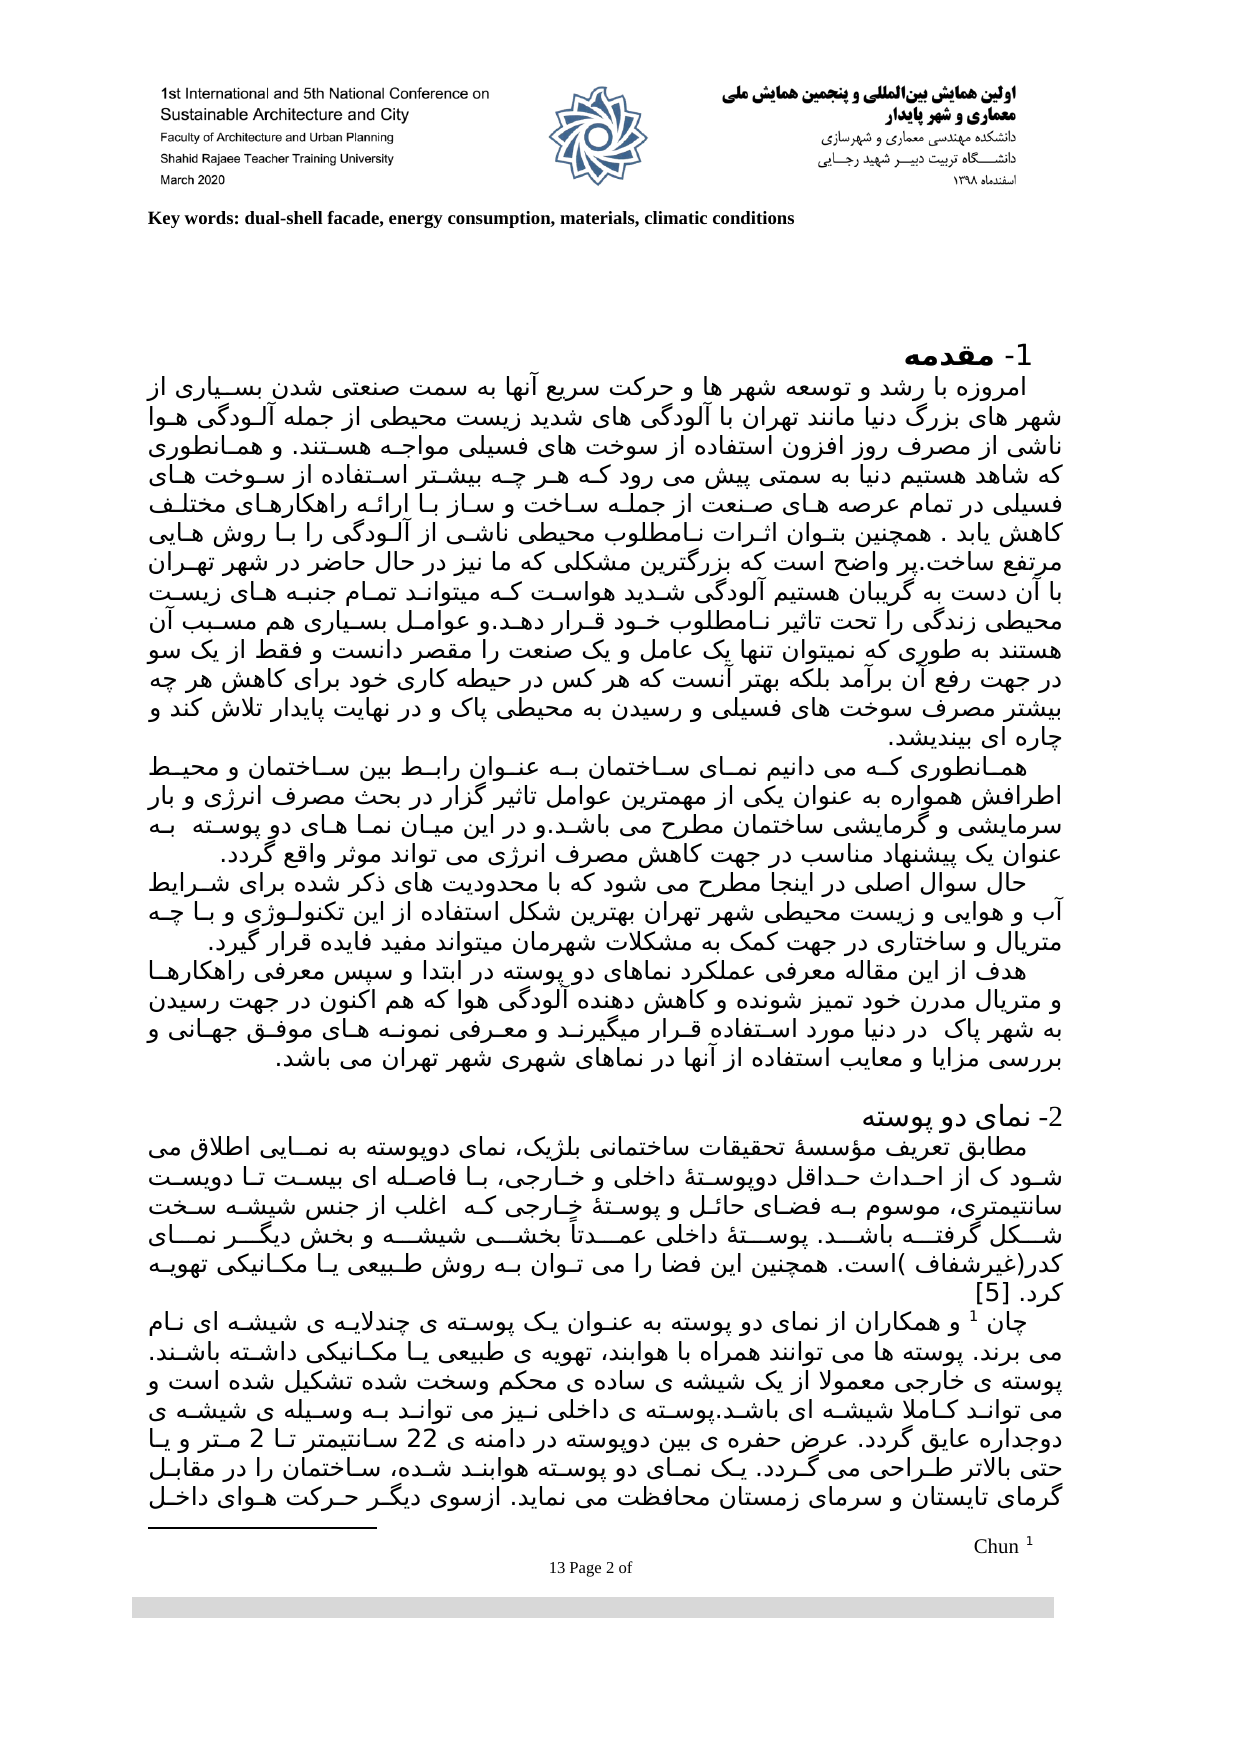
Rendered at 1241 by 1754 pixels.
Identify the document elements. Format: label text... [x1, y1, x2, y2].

text 2- نمای دو پوسته [148, 1099, 1063, 1132]
text حال سوال اصلی در اینجا مطرح می شود که با محدودیت های ذکر شده برای شرایط آب و هوایی و زیست محیطی شهر تهران بهترین شکل استفاده از این تکنولوژی و با چه متریال و ساختاری در جهت کمک به مشکلات شهرمان میتواند مفید فایده قرار گیرد. [148, 868, 1063, 956]
text هدف از این مقاله معرفی عملکرد نماهای دو پوسته در ابتدا و سپس معرفی راهکارها و متریال مدرن خود تمیز شونده و کاهش دهنده آلودگی هوا که هم اکنون در جهت رسیدن به شهر پاک در دنیا مورد استفاده قرار میگیرند و معرفی نمونه های موفق جهانی و بررسی مزایا و معایب استفاده از آنها در نماهای شهری شهر تهران می باشد. [148, 956, 1063, 1073]
text Key words: dual-shell facade, energy consumption, materials, climatic conditions [148, 207, 1063, 228]
picture [136, 57, 1046, 202]
text امروزه با رشد و توسعه شهر ها و حرکت سریع آنها به سمت صنعتی شدن بسیاری از شهر های بزرگ دنیا مانند تهران با آلودگی های شدید زیست محیطی از جمله آلودگی هوا ناشی از مصرف روز افزون استفاده از سوخت های فسیلی مواجه هستند. و همانطوری که شاهد هستیم دنیا به سمتی پیش می رود که هر چه بیشتر استفاده از سوخت های فسیلی در تمام عرصه های صنعت از جمله ساخت و ساز با ارائه راهکارهای مختلف کاهش یابد . همچنین بتوان اثرات نامطلوب محیطی ناشی از آلودگی را با روش هایی مرتفع ساخت.پر واضح است که بزرگترین مشکلی که ما نیز در حال حاضر در شهر تهران با آن دست به گریبان هستیم آلودگی شدید هواست که میتواند تمام جنبه های زیست محیطی زندگی را تحت تاثیر نامطلوب خود قرار دهد.و عوامل بسیاری هم مسبب آن هستند به طوری که نمیتوان تنها یک عامل و یک صنعت را مقصر دانست و فقط از یک سو در جهت رفع آن برآمد بلکه بهتر آنست که هر کس در حیطه کاری خود برای کاهش هر چه بیشتر مصرف سوخت های فسیلی و رسیدن به محیطی پاک و در نهایت پایدار تلاش کند و چاره ای بیندیشد. [148, 373, 1063, 752]
text 1- مقدمه [148, 339, 1063, 373]
text مطابق تعریف مؤسسۀ تحقیقات ساختمانی بلژیک، نمای دوپوسته به نمایی اطلاق می شود ک از احداث حداقل دوپوستۀ داخلی و خارجی، با فاصله ای بیست تا دویست سانتیمتری، موسوم به فضای حائل و پوستۀ خارجی که اغلب از جنس شیشه سخت شکل گرفته باشد. پوستۀ داخلی عمدتاً بخشی شیشه و بخش دیگر نمای کدر(غیرشفاف )است. همچنین این فضا را می توان به روش طبیعی یا مکانیکی تهویه کرد. [5] [148, 1132, 1063, 1307]
text همانطوری که می دانیم نمای ساختمان به عنوان رابط بین ساختمان و محیط اطرافش همواره به عنوان یکی از مهمترین عوامل تاثیر گزار در بحث مصرف انرژی و بار سرمایشی و گرمایشی ساختمان مطرح می باشد.و در این میان نما های دو پوسته به عنوان یک پیشنهاد مناسب در جهت کاهش مصرف انرژی می تواند موثر واﻗﻊ گردد. [148, 752, 1063, 868]
